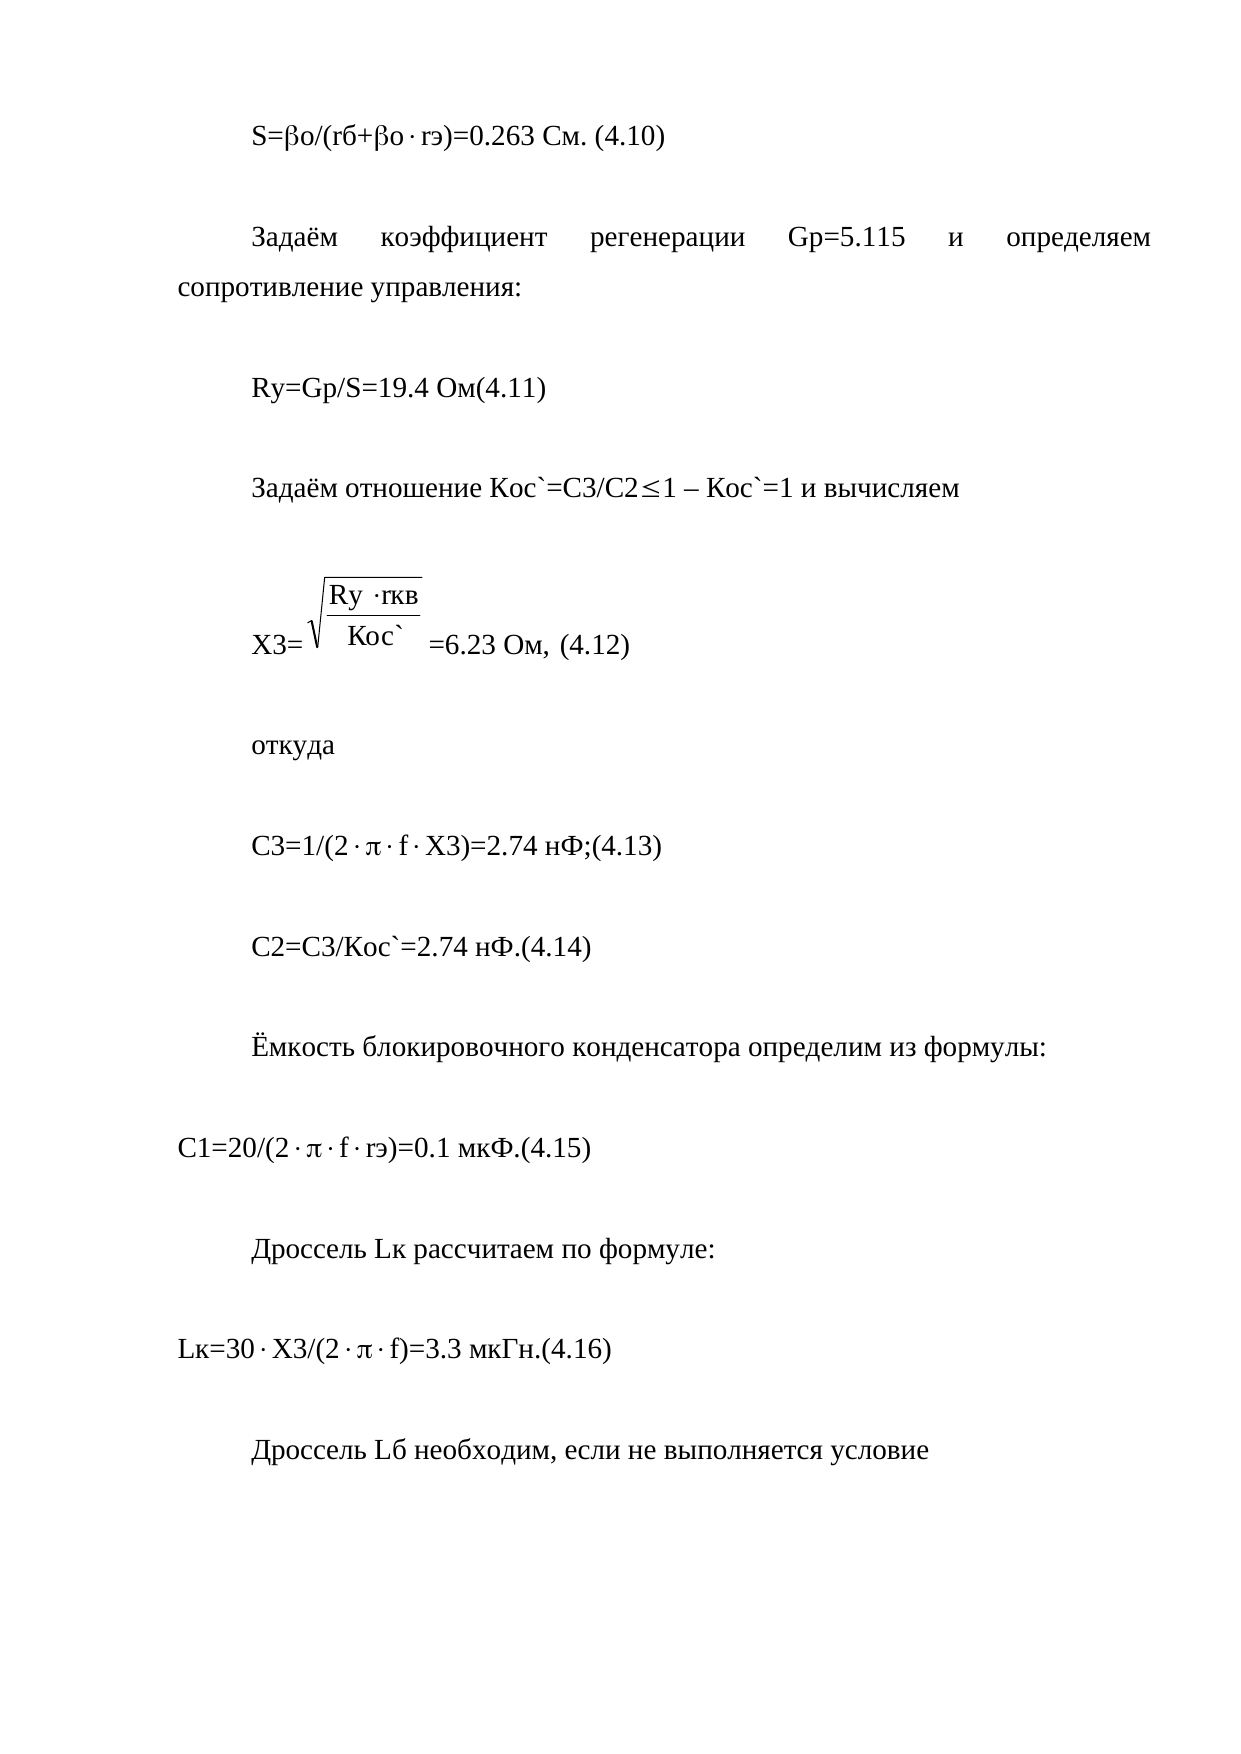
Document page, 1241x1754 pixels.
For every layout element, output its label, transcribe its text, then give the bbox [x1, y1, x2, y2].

text Lк=30X3/(2f)=3.3 мкГн.(4.16) [177, 1331, 1152, 1365]
text Rу=Gр/S=19.4 Ом(4.11) [177, 370, 1152, 403]
text Задаём коэффициент регенерации Gр=5.115 и определяем сопротивление управления: [177, 219, 1152, 303]
text С2=С3/Кос`=2.74 нФ.(4.14) [177, 929, 1152, 962]
text С1=20/(2frэ)=0.1 мкФ.(4.15) [177, 1130, 1152, 1164]
text С3=1/(2fX3)=2.74 нФ;(4.13) [177, 828, 1152, 862]
text Ёмкость блокировочного конденсатора определим из формулы: [177, 1029, 1152, 1063]
text откуда [177, 727, 1152, 761]
text Х3==6.23 Ом, (4.12) [177, 571, 1152, 660]
text S=o/(rб+orэ)=0.263 См. (4.10) [177, 118, 1152, 152]
text Дроссель Lб необходим, если не выполняется условие [177, 1432, 1152, 1466]
text Задаём отношение Кос`=C3/C21 – Кос`=1 и вычисляем [177, 470, 1152, 504]
text Дроссель Lк рассчитаем по формуле: [177, 1231, 1152, 1264]
